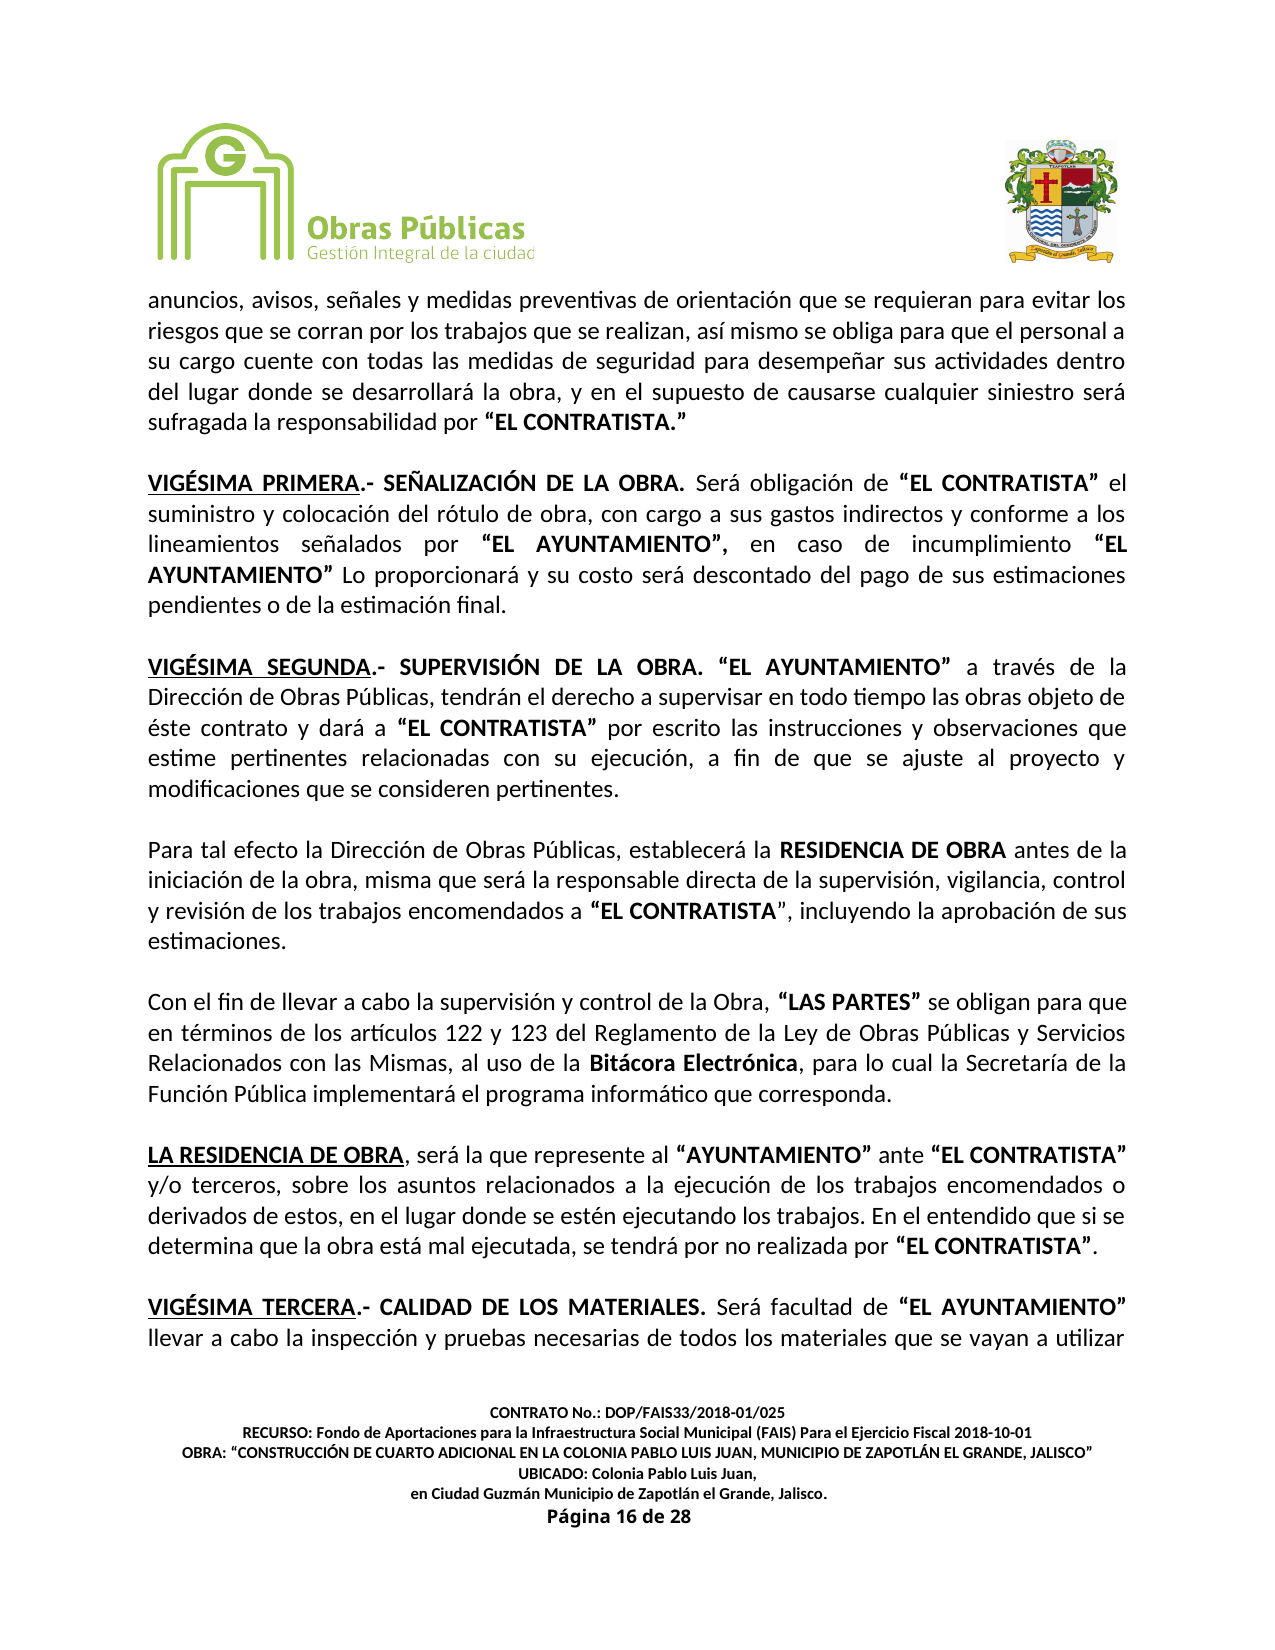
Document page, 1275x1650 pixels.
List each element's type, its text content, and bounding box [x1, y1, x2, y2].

text Para tal efecto la Dirección de Obras Públicas, establecerá la RESIDENCIA DE OBRA antes de la iniciación de la obra, misma que será la responsable directa de la supervisión, vigilancia, control y revisión de los trabajos encomendados a “EL CONTRATISTA”, incluyendo la aprobación de sus estimaciones. [148, 834, 1127, 956]
text LA RESIDENCIA DE OBRA, será la que represente al “AYUNTAMIENTO” ante “EL CONTRATISTA” y/o terceros, sobre los asuntos relacionados a la ejecución de los trabajos encomendados o derivados de estos, en el lugar donde se estén ejecutando los trabajos. En el entendido que si se determina que la obra está mal ejecutada, se tendrá por no realizada por “EL CONTRATISTA”. [148, 1139, 1127, 1261]
picture [157, 123, 535, 263]
text Con el fin de llevar a cabo la supervisión y control de la Obra, “LAS PARTES” se obligan para que en términos de los artículos 122 y 123 del Reglamento de la Ley de Obras Públicas y Servicios Relacionados con las Mismas, al uso de la Bitácora Electrónica, para lo cual la Secretaría de la Función Pública implementará el programa informático que corresponda. [148, 986, 1127, 1108]
picture [1005, 140, 1118, 263]
text VIGÉSIMA SEGUNDA.- SUPERVISIÓN DE LA OBRA. “EL AYUNTAMIENTO” a través de la Dirección de Obras Públicas, tendrán el derecho a supervisar en todo tiempo las obras objeto de éste contrato y dará a “EL CONTRATISTA” por escrito las instrucciones y observaciones que estime pertinentes relacionadas con su ejecución, a fin de que se ajuste al proyecto y modificaciones que se consideren pertinentes. [148, 651, 1127, 803]
text VIGÉSIMA PRIMERA.- SEÑALIZACIÓN DE LA OBRA. Será obligación de “EL CONTRATISTA” el suministro y colocación del rótulo de obra, con cargo a sus gastos indirectos y conforme a los lineamientos señalados por “EL AYUNTAMIENTO”, en caso de incumplimiento “EL AYUNTAMIENTO” Lo proporcionará y su costo será descontado del pago de sus estimaciones pendientes o de la estimación final. [148, 467, 1127, 620]
